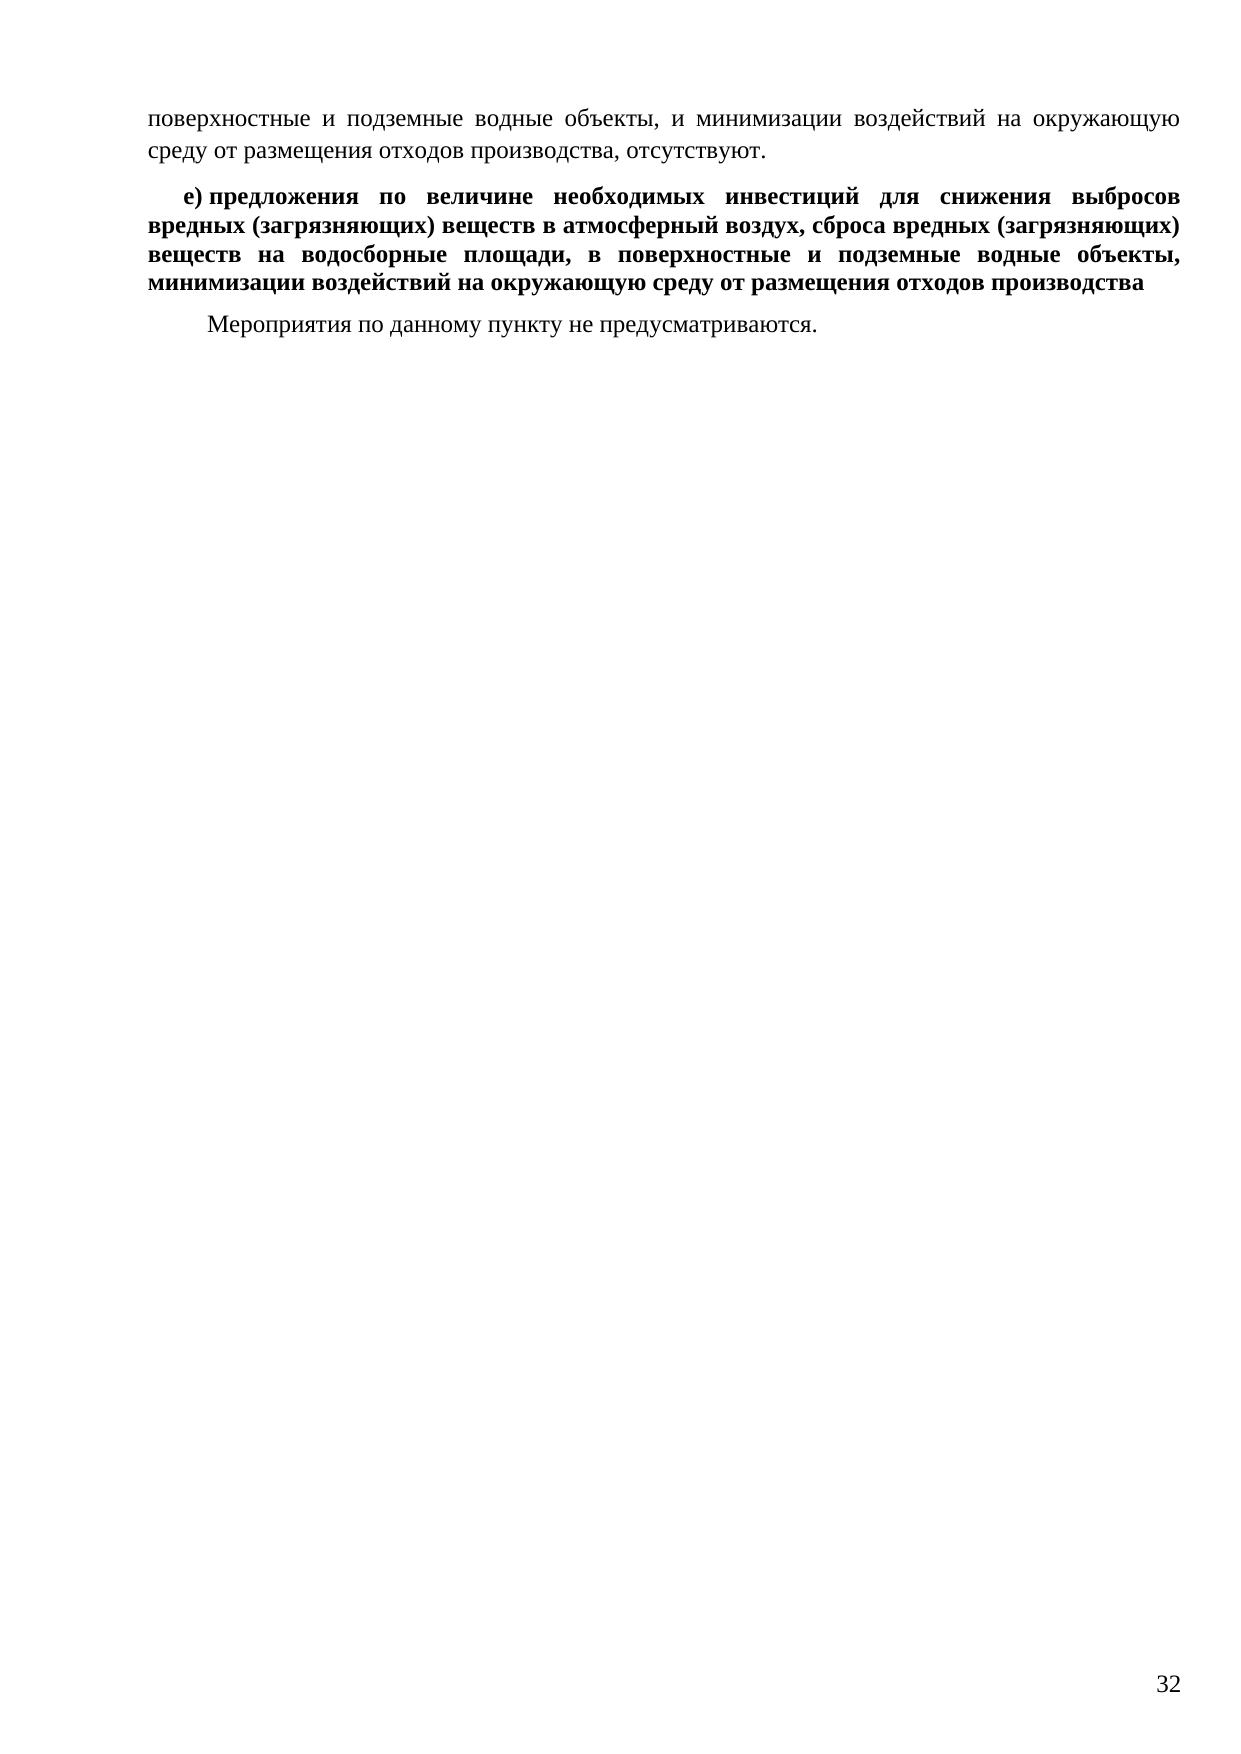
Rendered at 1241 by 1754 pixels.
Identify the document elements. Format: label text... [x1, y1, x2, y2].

text Мероприятия по данному пункту не предусматриваются. [148, 309, 1181, 337]
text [148, 103, 1181, 164]
subtitle е) предложения по величине необходимых инвестиций для снижения выбросов вредных (загрязняющих) веществ в атмосферный воздух, сброса вредных (загрязняющих) веществ на водосборные площади, в поверхностные и подземные водные объекты, минимизации воздействий на окружающую среду от размещения отходов производства [148, 181, 1181, 296]
